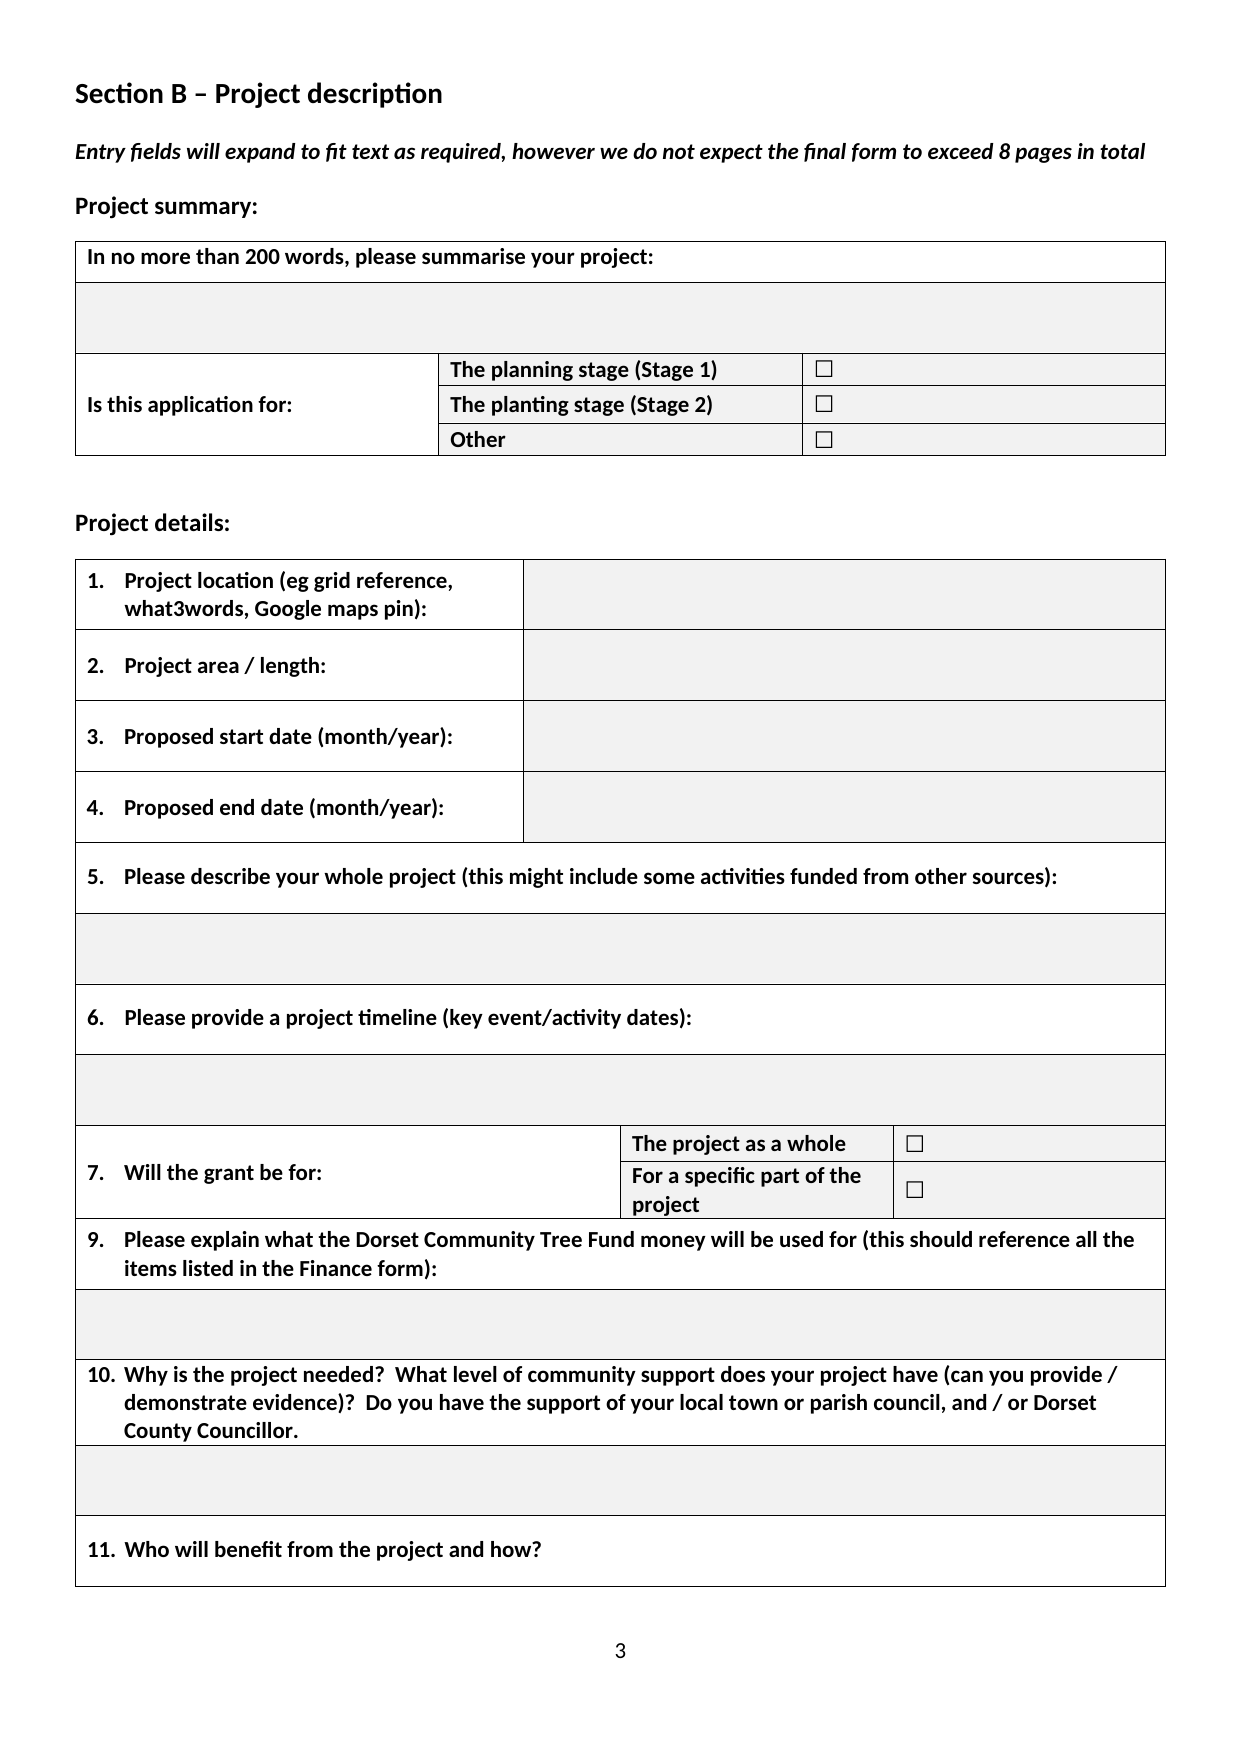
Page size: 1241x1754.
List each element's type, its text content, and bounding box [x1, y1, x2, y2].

text Project details: [75, 507, 1165, 538]
table_cell [803, 424, 1165, 455]
table_cell Is this application for: [76, 354, 438, 455]
table_cell The planting stage (Stage 2) [439, 386, 802, 422]
table_header Project location (eg grid reference, what3words, Google maps pin): [76, 560, 523, 629]
table_header In no more than 200 words, please summarise your project: [76, 242, 1165, 282]
table_cell [894, 1126, 1165, 1161]
table_cell Will the grant be for: [76, 1126, 620, 1218]
text Entry fields will expand to fit text as required, however we do not expect the final form to exceed 8 pages in total [75, 137, 1165, 165]
table_cell [76, 1055, 1165, 1125]
table_cell Why is the project needed? What level of community support does your project have (can you provide / demonstrate evidence)? Do you have the support of your local town or parish council, and / or Dorset County Councillor. [76, 1360, 1165, 1444]
table_cell [524, 701, 1165, 771]
table_cell Proposed start date (month/year): [76, 701, 523, 771]
table_cell Please explain what the Dorset Community Tree Fund money will be used for (this should reference all the items listed in the Finance form): [76, 1219, 1165, 1288]
table_cell Proposed end date (month/year): [76, 772, 523, 842]
table_cell For a specific part of the project [621, 1162, 893, 1218]
table_cell [524, 630, 1165, 700]
table_header [524, 560, 1165, 629]
table_cell [76, 283, 1165, 352]
text Project summary: [75, 190, 1165, 220]
table_cell [76, 1446, 1165, 1515]
table_cell Please provide a project timeline (key event/activity dates): [76, 985, 1165, 1054]
table_cell The planning stage (Stage 1) [439, 354, 802, 385]
text Section B – Project description [75, 75, 1165, 111]
table_cell [803, 386, 1165, 422]
table_cell [76, 1290, 1165, 1359]
table_cell Other [439, 424, 802, 455]
table_cell Please describe your whole project (this might include some activities funded from other sources): [76, 843, 1165, 913]
table_cell [524, 772, 1165, 842]
table_cell Who will benefit from the project and how? [76, 1516, 1165, 1586]
table_cell The project as a whole [621, 1126, 893, 1161]
table_cell Project area / length: [76, 630, 523, 700]
table_cell [803, 354, 1165, 385]
table_cell [76, 914, 1165, 983]
